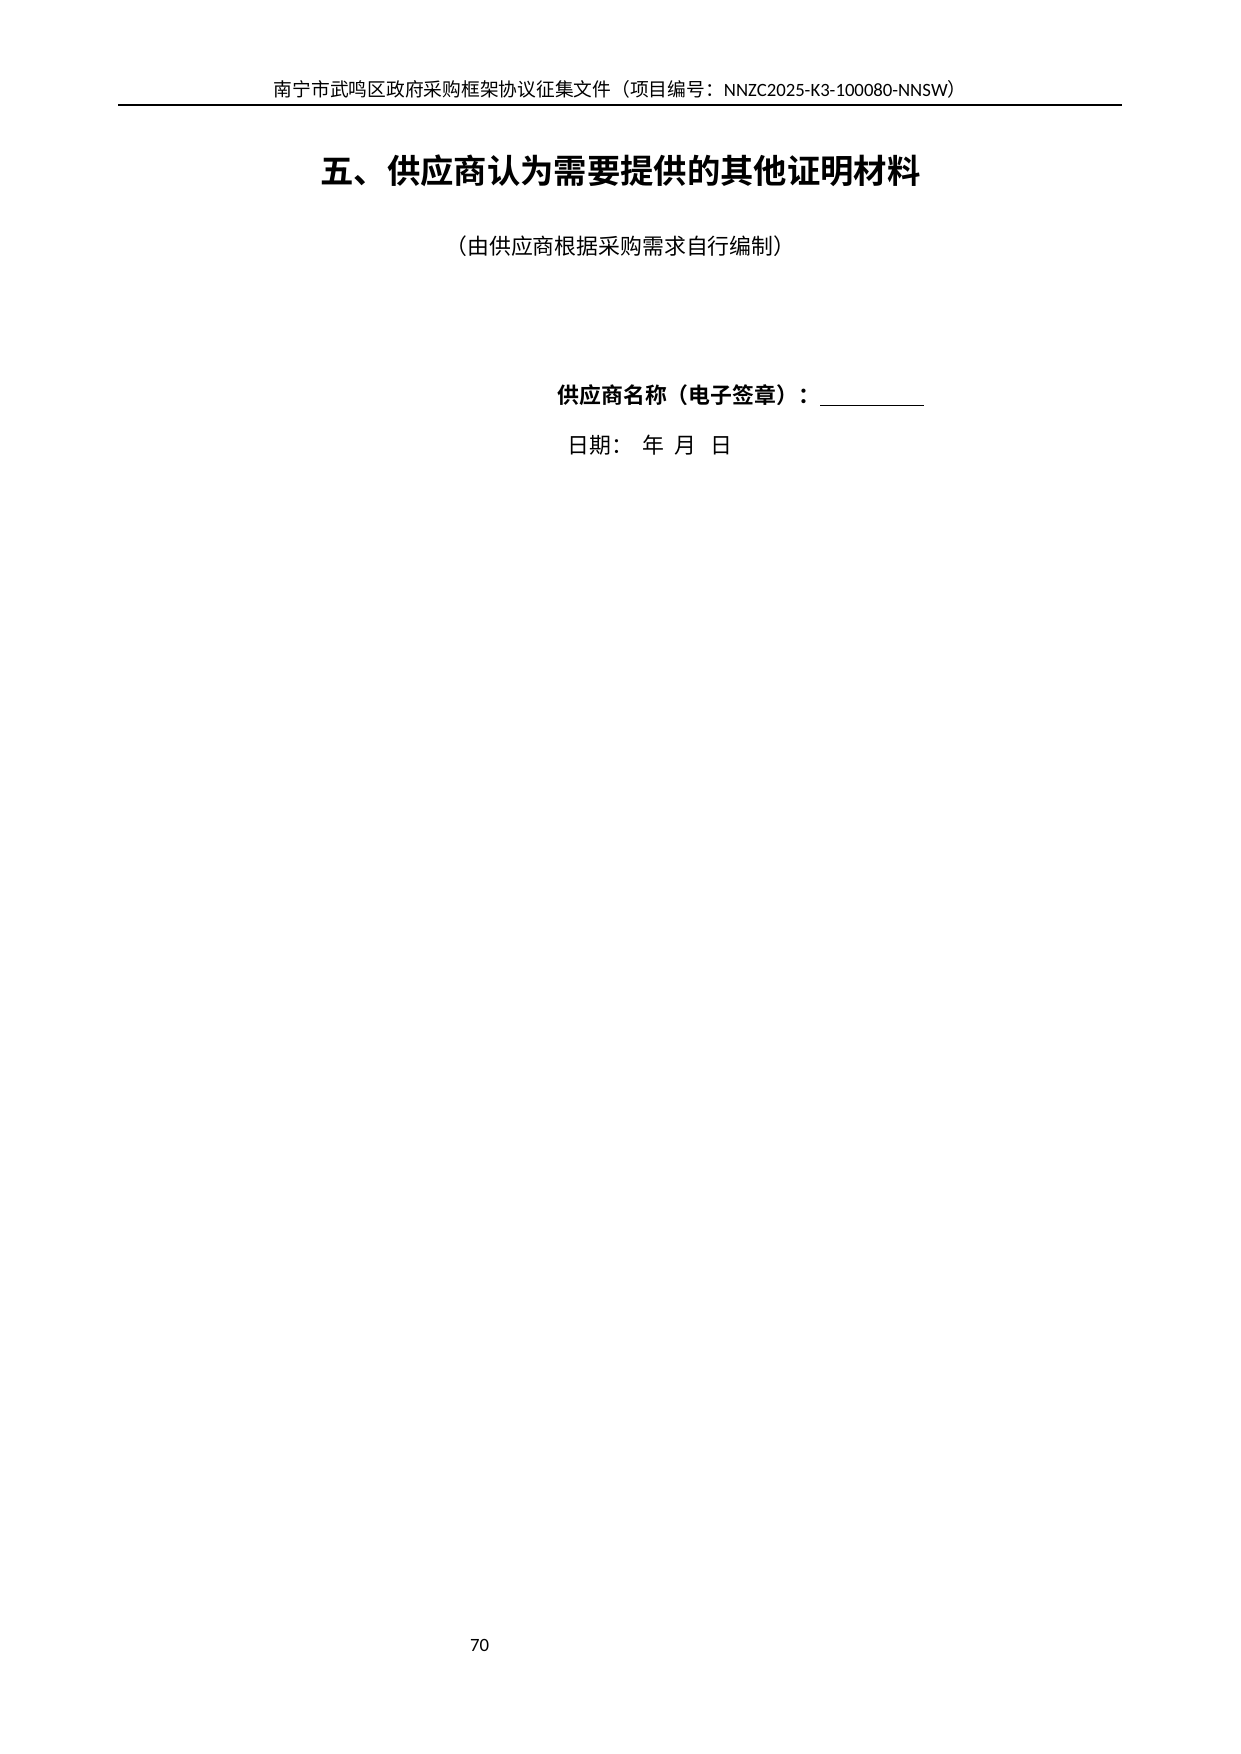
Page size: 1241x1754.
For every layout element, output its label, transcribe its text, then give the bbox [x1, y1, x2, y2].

text 供应商名称（电子签章）： [118, 376, 1122, 411]
text 五、供应商认为需要提供的其他证明材料 [118, 134, 1122, 203]
text 日期： 年 月 日 [118, 427, 1122, 461]
text （由供应商根据采购需求自行编制） [118, 227, 1122, 262]
